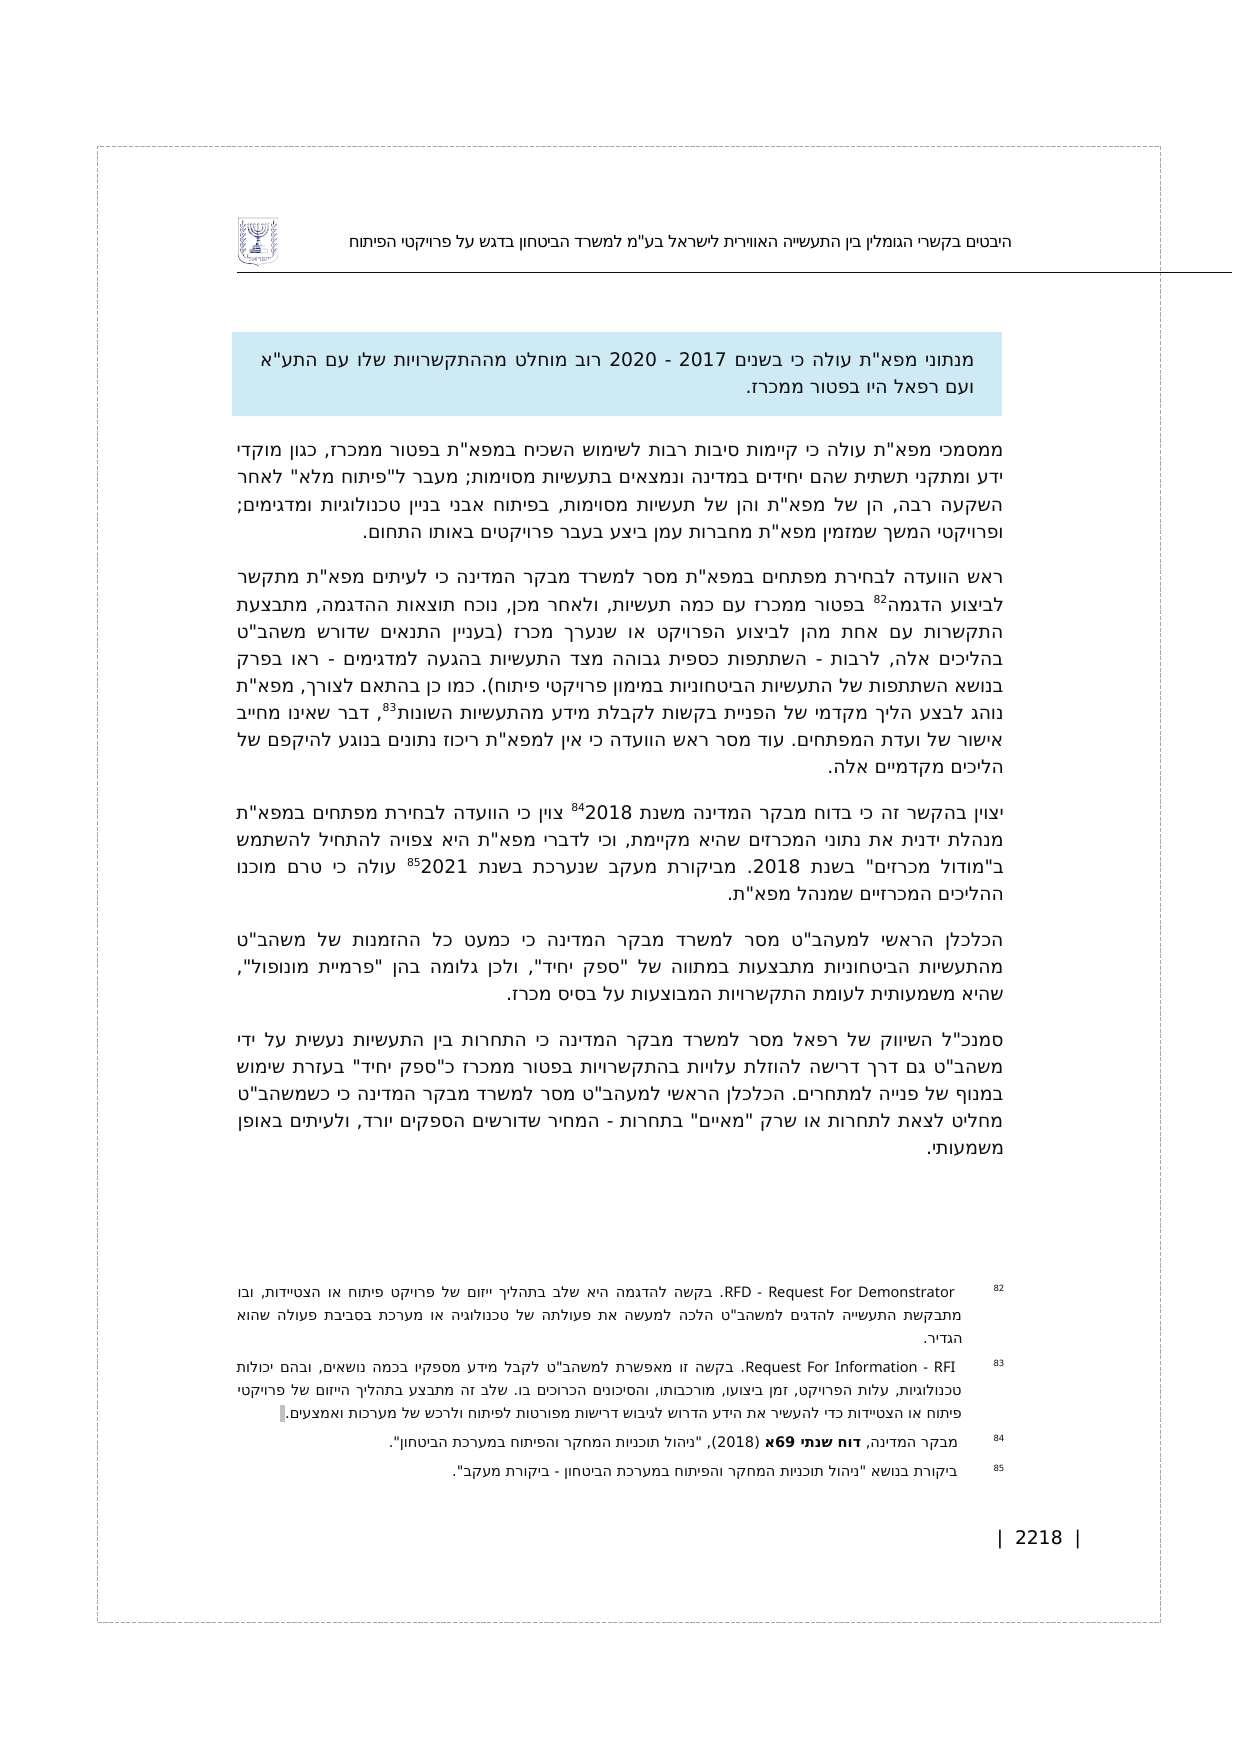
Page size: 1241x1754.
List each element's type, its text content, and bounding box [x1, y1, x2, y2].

picture [237, 217, 279, 267]
text ראש הוועדה לבחירת מפתחים במפא"ת מסר למשרד מבקר המדינה כי לעיתים מפא"ת מתקשר לביצוע הדגמה בפטור ממכרז עם כמה תעשיות, ולאחר מכן, נוכח תוצאות ההדגמה, מתבצעת התקשרות עם אחת מהן לביצוע הפרויקט או שנערך מכרז (בעניין התנאים שדורש משהב"ט בהליכים אלה, לרבות - השתתפות כספית גבוהה מצד התעשיות בהגעה למדגימים - ראו בפרק בנושא השתתפות של התעשיות הביטחוניות במימון פרויקטי פיתוח). כמו כן בהתאם לצורך, מפא"ת נוהג לבצע הליך מקדמי של הפניית בקשות לקבלת מידע מהתעשיות השונות, דבר שאינו מחייב אישור של ועדת המפתחים. עוד מסר ראש הוועדה כי אין למפא"ת ריכוז נתונים בנוגע להיקפם של הליכים מקדמיים אלה. [236, 562, 1004, 779]
text סמנכ"ל השיווק של רפאל מסר למשרד מבקר המדינה כי התחרות בין התעשיות נעשית על ידי משהב"ט גם דרך דרישה להוזלת עלויות בהתקשרויות בפטור ממכרז כ"ספק יחיד" בעזרת שימוש במנוף של פנייה למתחרים. הכלכלן הראשי למעהב"ט מסר למשרד מבקר המדינה כי כשמשהב"ט מחליט לצאת לתחרות או שרק "מאיים" בתחרות - המחיר שדורשים הספקים יורד, ולעיתים באופן משמעותי. [236, 1025, 1004, 1160]
text יצוין בהקשר זה כי בדוח מבקר המדינה משנת 2018 צוין כי הוועדה לבחירת מפתחים במפא"ת מנהלת ידנית את נתוני המכרזים שהיא מקיימת, וכי לדברי מפא"ת היא צפויה להתחיל להשתמש ב"מודול מכרזים" בשנת 2018. מביקורת מעקב שנערכת בשנת 2021 עולה כי טרם מוכנו ההליכים המכרזיים שמנהל מפא"ת. [236, 798, 1004, 906]
text מנתוני מפא"ת עולה כי בשנים 2017 - 2020 רוב מוחלט מההתקשרויות שלו עם התע"א ועם רפאל היו בפטור ממכרז. [237, 337, 997, 412]
text ממסמכי מפא"ת עולה כי קיימות סיבות רבות לשימוש השכיח במפא"ת בפטור ממכרז, כגון מוקדי ידע ומתקני תשתית שהם יחידים במדינה ונמצאים בתעשיות מסוימות; מעבר ל"פיתוח מלא" לאחר השקעה רבה, הן של מפא"ת והן של תעשיות מסוימות, בפיתוח אבני בניין טכנולוגיות ומדגימים; ופרויקטי המשך שמזמין מפא"ת מחברות עמן ביצע בעבר פרויקטים באותו התחום. [236, 435, 1004, 543]
text הכלכלן הראשי למעהב"ט מסר למשרד מבקר המדינה כי כמעט כל ההזמנות של משהב"ט מהתעשיות הביטחוניות מתבצעות במתווה של "ספק יחיד", ולכן גלומה בהן "פרמיית מונופול", שהיא משמעותית לעומת התקשרויות המבוצעות על בסיס מכרז. [236, 925, 1004, 1006]
